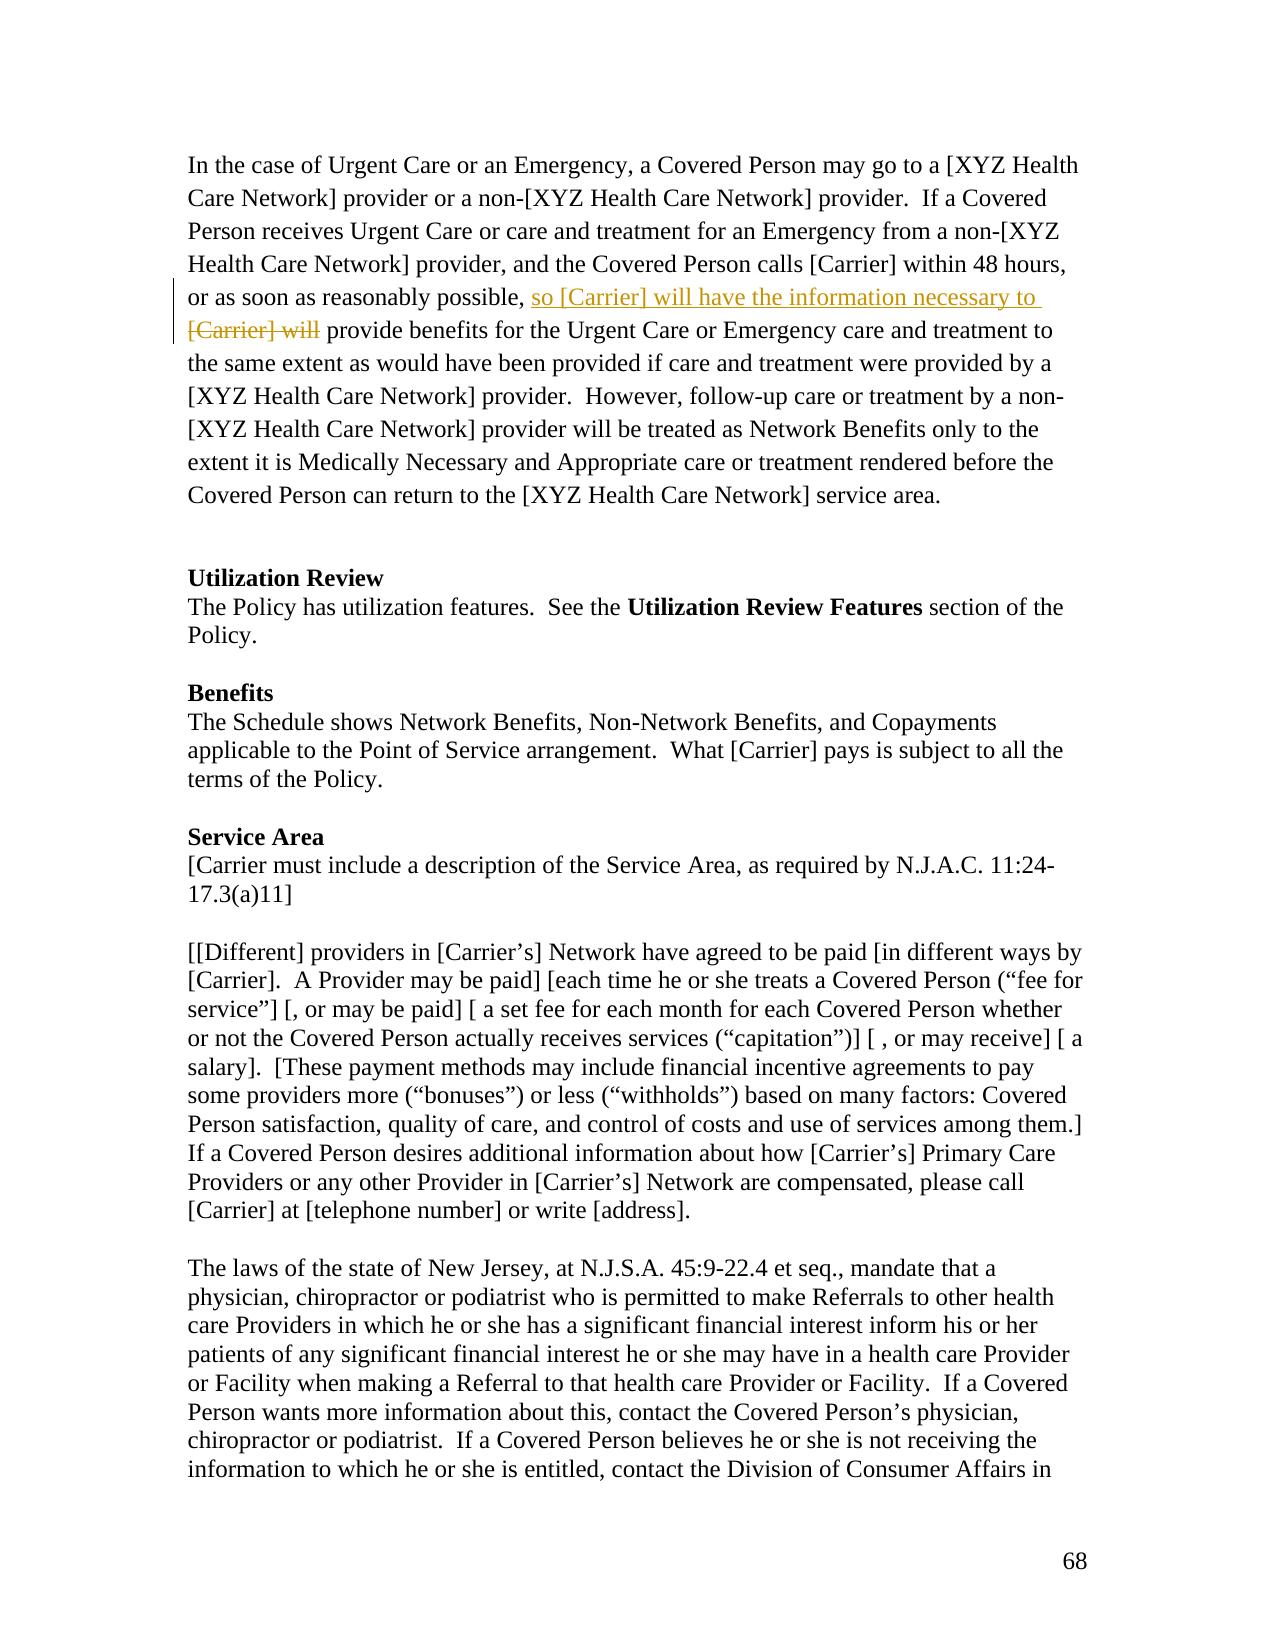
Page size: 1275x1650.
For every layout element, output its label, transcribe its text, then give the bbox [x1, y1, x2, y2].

text Service Area [187, 822, 1087, 850]
text Utilization Review [187, 563, 1087, 592]
text [[Different] providers in [Carrier’s] Network have agreed to be paid [in different ways by [Carrier]. A Provider may be paid] [each time he or she treats a Covered Person (“fee for service”] [, or may be paid] [ a set fee for each month for each Covered Person whether or not the Covered Person actually receives services (“capitation”)] [ , or may receive] [ a salary]. [These payment methods may include financial incentive agreements to pay some providers more (“bonuses”) or less (“withholds”) based on many factors: Covered Person satisfaction, quality of care, and control of costs and use of services among them.] If a Covered Person desires additional information about how [Carrier’s] Primary Care Providers or any other Provider in [Carrier’s] Network are compensated, please call [Carrier] at [telephone number] or write [address]. [187, 937, 1087, 1224]
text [187, 1253, 1087, 1483]
text Benefits [187, 678, 1087, 707]
text The Policy has utilization features. See the Utilization Review Features section of the Policy. [187, 592, 1087, 649]
text In the case of Urgent Care or an Emergency, a Covered Person may go to a [XYZ Health Care Network] provider or a non-[XYZ Health Care Network] provider. If a Covered Person receives Urgent Care or care and treatment for an Emergency from a non-[XYZ Health Care Network] provider, and the Covered Person calls [Carrier] within 48 hours, or as soon as reasonably possible, provide benefits for the Urgent Care or Emergency care and treatment to the same extent as would have been provided if care and treatment were provided by a [XYZ Health Care Network] provider. However, follow-up care or treatment by a non-[XYZ Health Care Network] provider will be treated as Network Benefits only to the extent it is Medically Necessary and Appropriate care or treatment rendered before the Covered Person can return to the [XYZ Health Care Network] service area. [187, 150, 1087, 509]
text The Schedule shows Network Benefits, Non-Network Benefits, and Copayments applicable to the Point of Service arrangement. What [Carrier] pays is subject to all the terms of the Policy. [187, 707, 1087, 793]
text [Carrier must include a description of the Service Area, as required by N.J.A.C. 11:24-17.3(a)11] [187, 850, 1087, 908]
